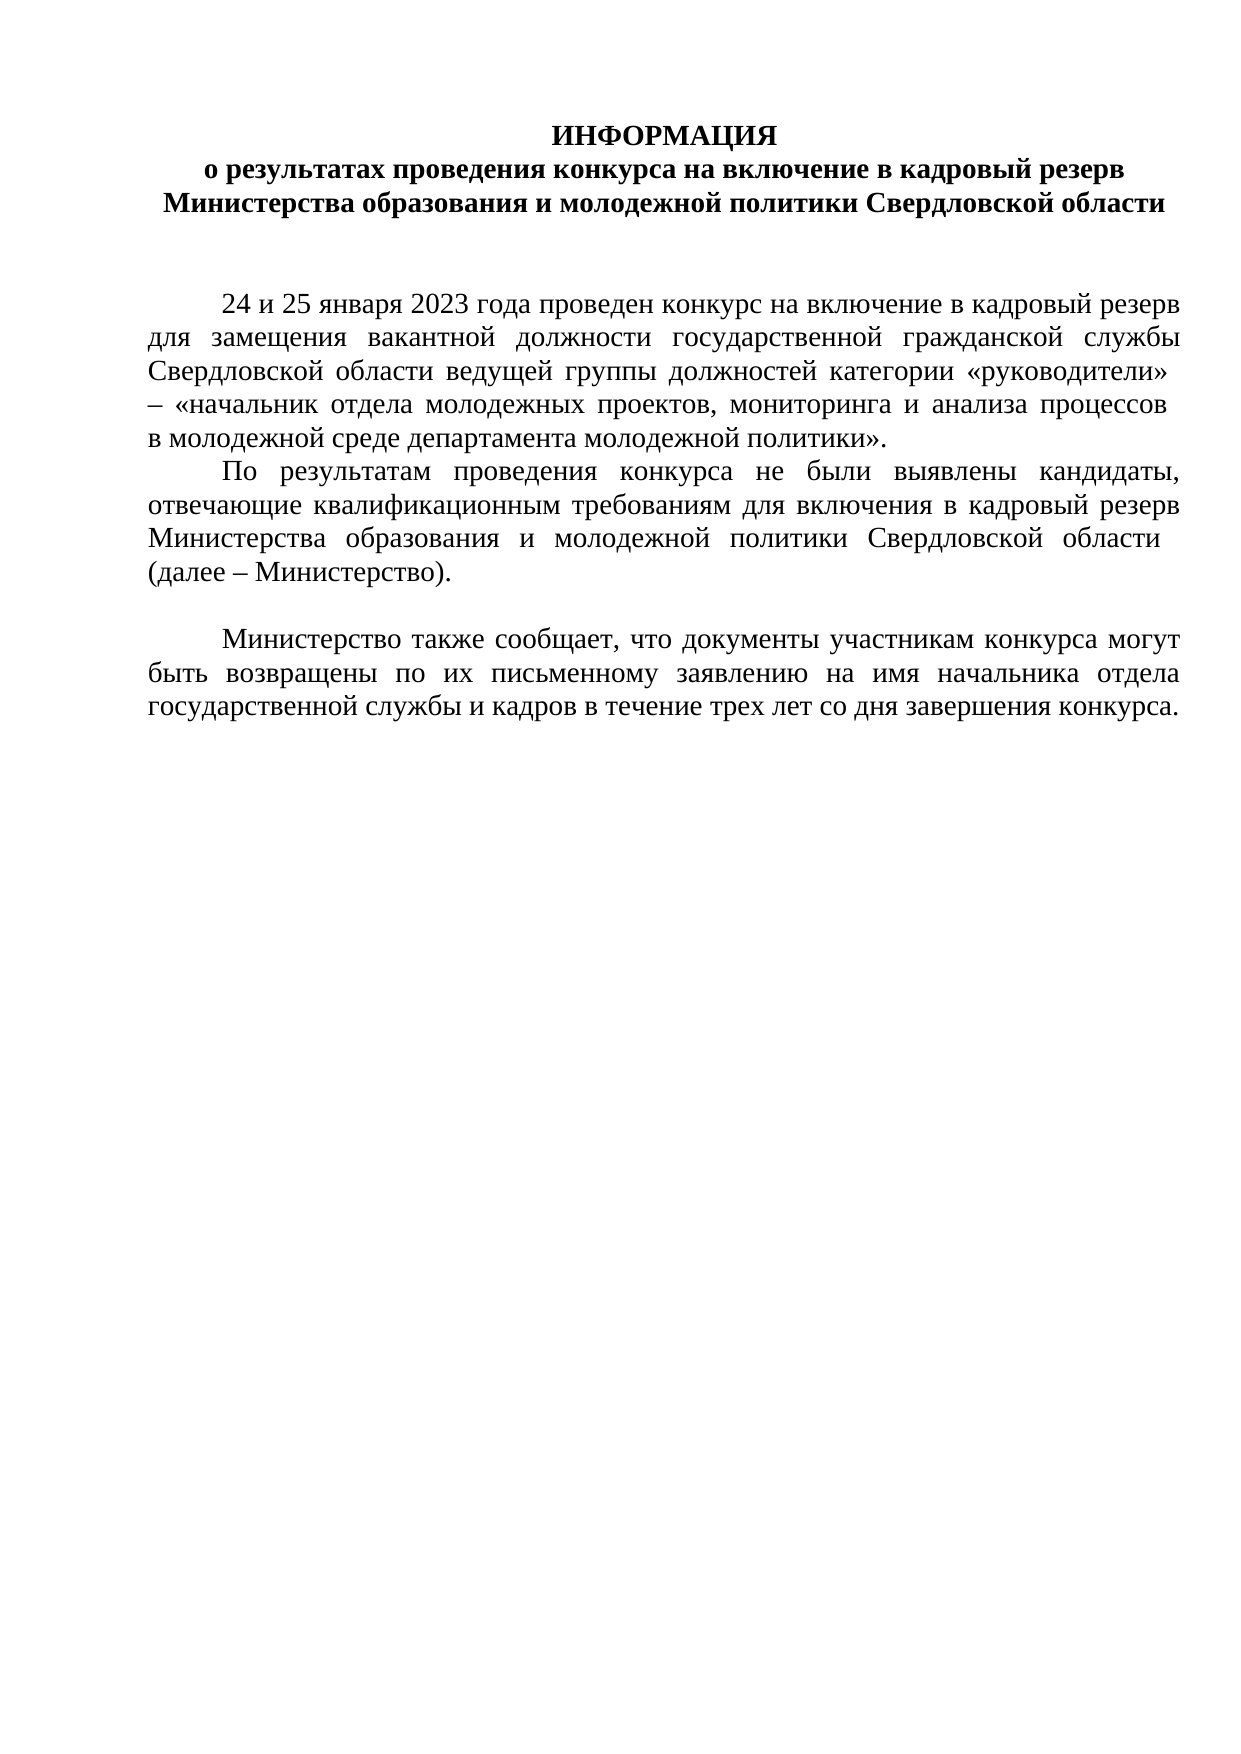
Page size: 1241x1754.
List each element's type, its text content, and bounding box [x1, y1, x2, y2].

subtitle информация [148, 118, 1181, 152]
text Министерство также сообщает, что документы участникам конкурса могут быть возвращены по их письменному заявлению на имя начальника отдела государственной службы и кадров в течение трех лет со дня завершения конкурса. [148, 621, 1181, 722]
subtitle о результатах проведения конкурса на включение в кадровый резерв Министерства образования и молодежной политики Свердловской области [148, 152, 1181, 219]
text 24 и 25 января 2023 года проведен конкурс на включение в кадровый резерв для замещения вакантной должности государственной гражданской службы Свердловской области ведущей группы должностей категории «руководители» – «начальник отдела молодежных проектов, мониторинга и анализа процессов в молодежной среде департамента молодежной политики». [148, 286, 1181, 453]
text По результатам проведения конкурса не были выявлены кандидаты, отвечающие квалификационным требованиям для включения в кадровый резерв Министерства образования и молодежной политики Свердловской области (далее – Министерство). [148, 453, 1181, 588]
